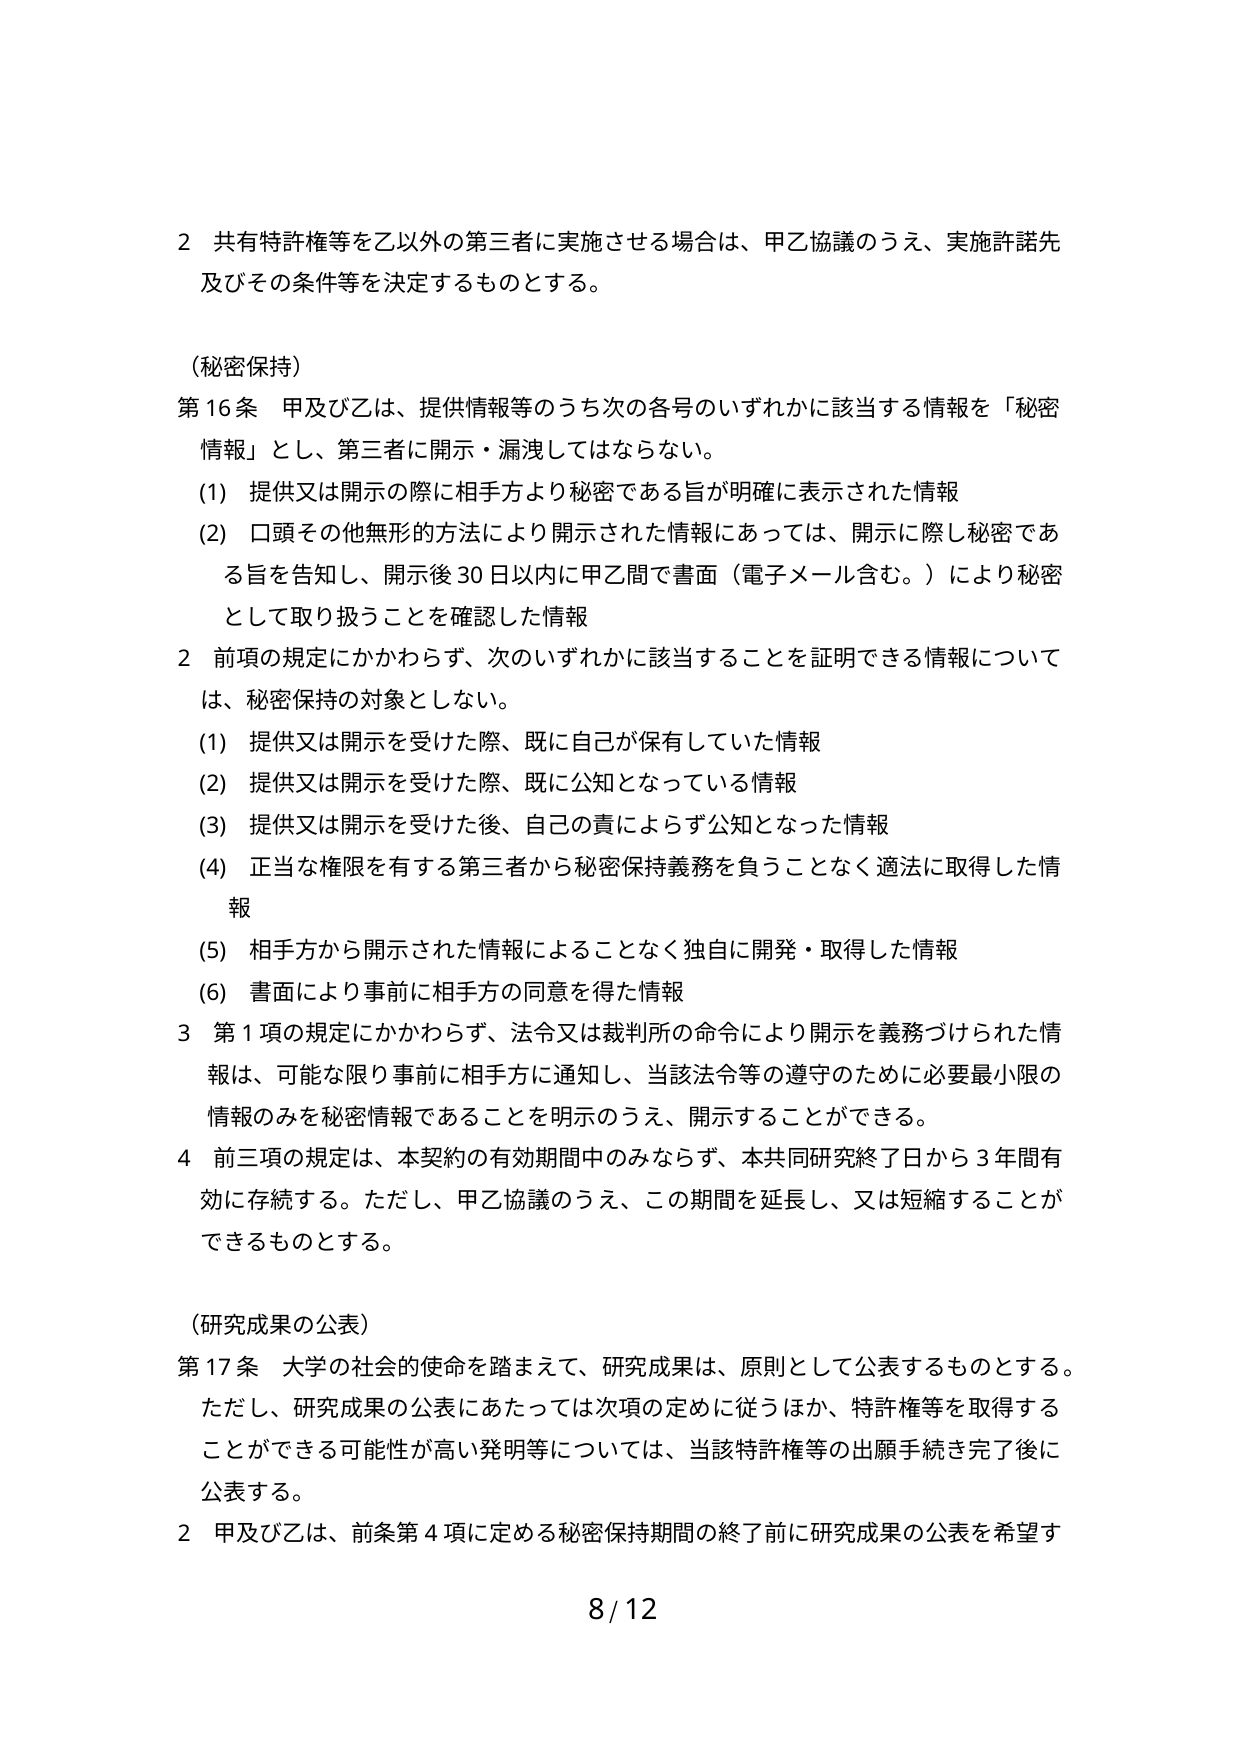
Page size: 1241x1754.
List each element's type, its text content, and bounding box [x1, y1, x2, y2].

text 第17条 大学の社会的使命を踏まえて、研究成果は、原則として公表するものとする。ただし、研究成果の公表にあたっては次項の定めに従うほか、特許権等を取得することができる可能性が高い発明等については、当該特許権等の出願手続き完了後に公表する。 [177, 1342, 1063, 1508]
text (1) 提供又は開示を受けた際、既に自己が保有していた情報 [199, 717, 1063, 758]
text (3) 提供又は開示を受けた後、自己の責によらず公知となった情報 [199, 800, 1063, 842]
text (5) 相手方から開示された情報によることなく独自に開発・取得した情報 [199, 925, 1063, 967]
text (6) 書面により事前に相手方の同意を得た情報 [199, 967, 1063, 1008]
text 3 第1項の規定にかかわらず、法令又は裁判所の命令により開示を義務づけられた情報は、可能な限り事前に相手方に通知し、当該法令等の遵守のために必要最小限の情報のみを秘密情報であることを明示のうえ、開示することができる。 [177, 1008, 1063, 1133]
text 4 前三項の規定は、本契約の有効期間中のみならず、本共同研究終了日から3年間有効に存続する。ただし、甲乙協議のうえ、この期間を延長し、又は短縮することができるものとする。 [177, 1133, 1063, 1258]
text 第16条 甲及び乙は、提供情報等のうち次の各号のいずれかに該当する情報を「秘密情報」とし、第三者に開示・漏洩してはならない。 [177, 383, 1063, 467]
text (1) 提供又は開示の際に相手方より秘密である旨が明確に表示された情報 [199, 467, 1063, 508]
text （秘密保持） [177, 342, 1063, 383]
text （研究成果の公表） [177, 1300, 1063, 1342]
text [177, 1508, 1063, 1550]
text (2) 口頭その他無形的方法により開示された情報にあっては、開示に際し秘密である旨を告知し、開示後30日以内に甲乙間で書面（電子メール含む。）により秘密として取り扱うことを確認した情報 [199, 508, 1063, 633]
text 2 前項の規定にかかわらず、次のいずれかに該当することを証明できる情報については、秘密保持の対象としない。 [177, 633, 1063, 717]
text 2 共有特許権等を乙以外の第三者に実施させる場合は、甲乙協議のうえ、実施許諾先及びその条件等を決定するものとする。 [177, 217, 1063, 300]
text (4) 正当な権限を有する第三者から秘密保持義務を負うことなく適法に取得した情報 [199, 842, 1063, 925]
text (2) 提供又は開示を受けた際、既に公知となっている情報 [199, 758, 1063, 800]
